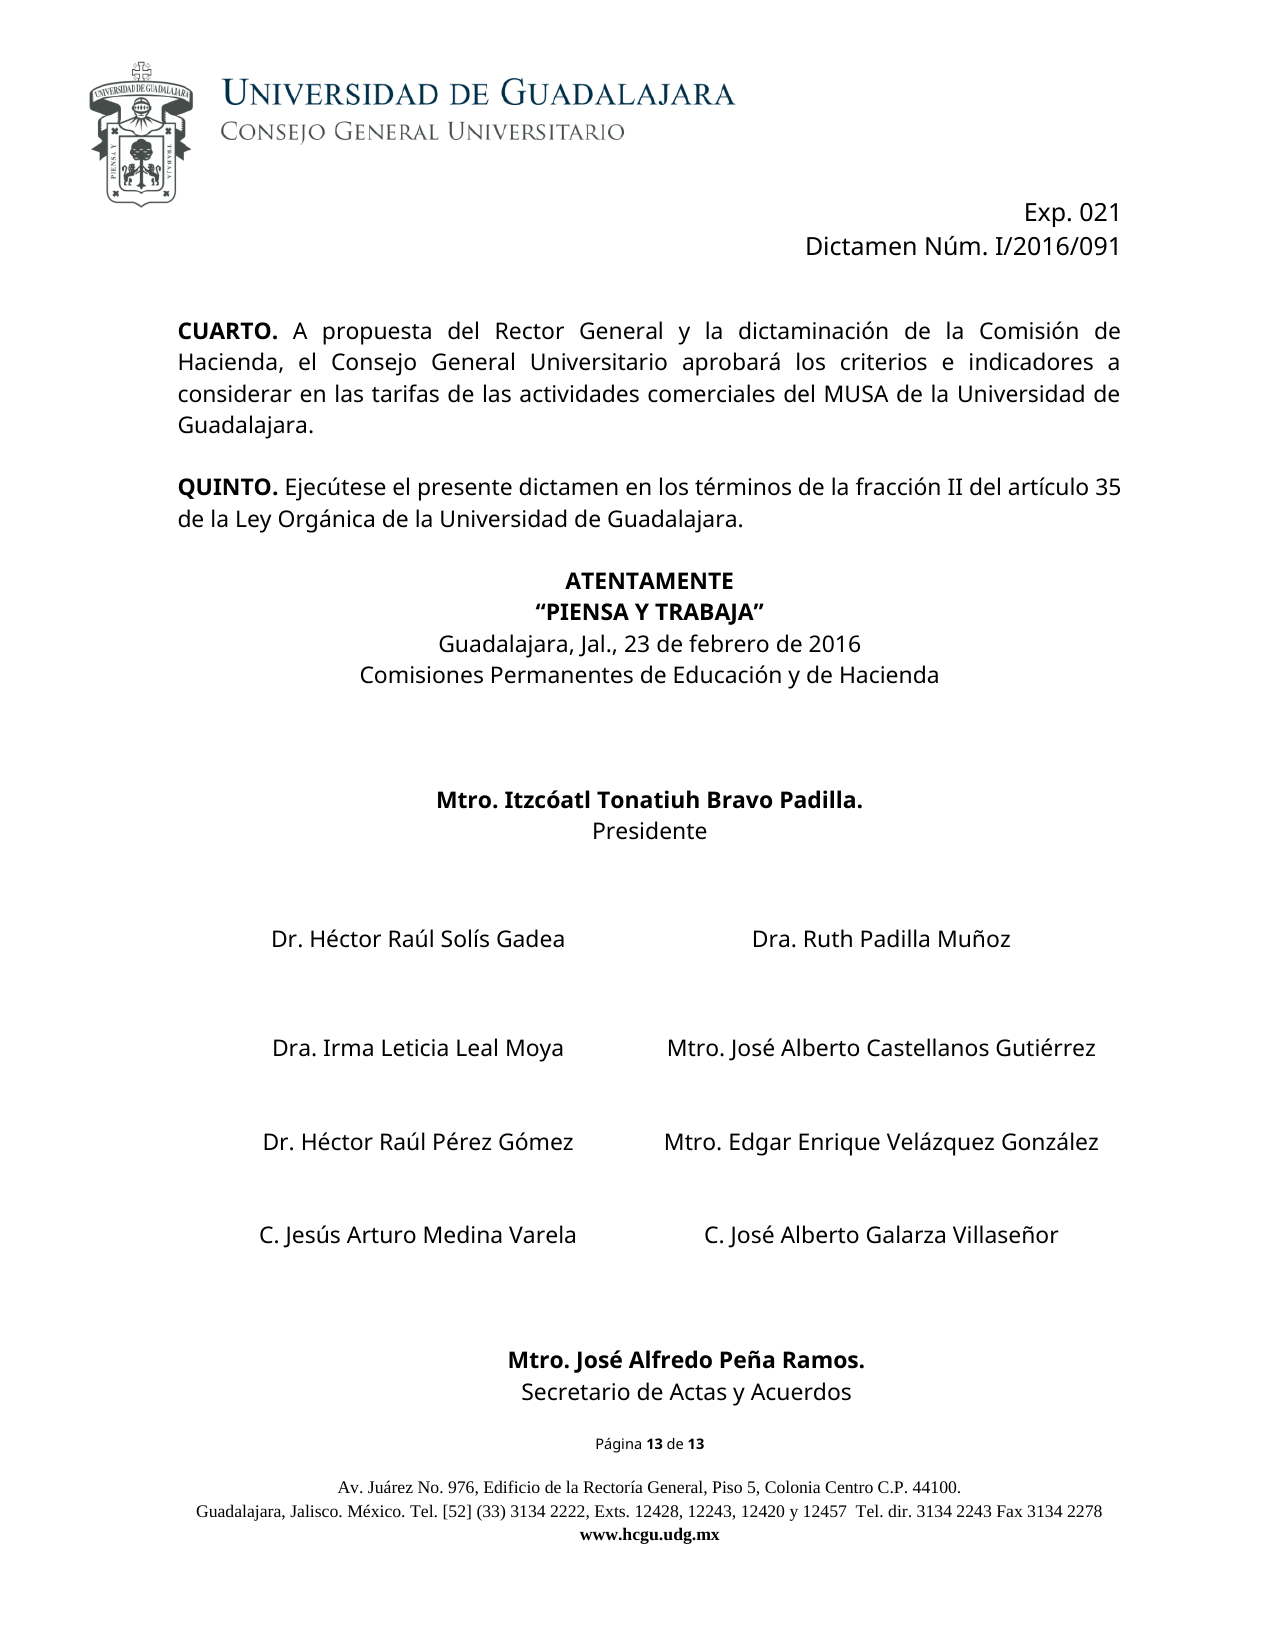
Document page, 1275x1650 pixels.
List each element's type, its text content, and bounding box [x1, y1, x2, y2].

text Guadalajara, Jal., 23 de febrero de 2016 [177, 627, 1122, 659]
table_cell C. Jesús Arturo Medina Varela [186, 1157, 649, 1251]
table_cell Dra. Irma Leticia Leal Moya [186, 970, 649, 1063]
table_cell Dr. Héctor Raúl Pérez Gómez [186, 1063, 649, 1157]
text Mtro. José Alfredo Peña Ramos. [177, 1344, 1122, 1376]
table_cell Mtro. Edgar Enrique Velázquez González [650, 1063, 1113, 1157]
table_cell Mtro. José Alberto Castellanos Gutiérrez [650, 970, 1113, 1063]
picture [1, 1, 1274, 268]
text Mtro. Itzcóatl Tonatiuh Bravo Padilla. [177, 784, 1122, 815]
text Secretario de Actas y Acuerdos [177, 1376, 1122, 1407]
text QUINTO. Ejecútese el presente dictamen en los términos de la fracción II del artículo 35 de la Ley Orgánica de la Universidad de Guadalajara. [177, 471, 1122, 534]
text Presidente [177, 815, 1122, 846]
text ATENTAMENTE [177, 565, 1122, 596]
table_cell C. José Alberto Galarza Villaseñor [650, 1157, 1113, 1251]
table_header Dr. Héctor Raúl Solís Gadea [186, 909, 649, 969]
text “PIENSA Y TRABAJA” [177, 596, 1122, 627]
table_header Dra. Ruth Padilla Muñoz [650, 909, 1113, 969]
text Comisiones Permanentes de Educación y de Hacienda [177, 659, 1122, 690]
text CUARTO. A propuesta del Rector General y la dictaminación de la Comisión de Hacienda, el Consejo General Universitario aprobará los criterios e indicadores a considerar en las tarifas de las actividades comerciales del MUSA de la Universidad de Guadalajara. [177, 315, 1122, 440]
